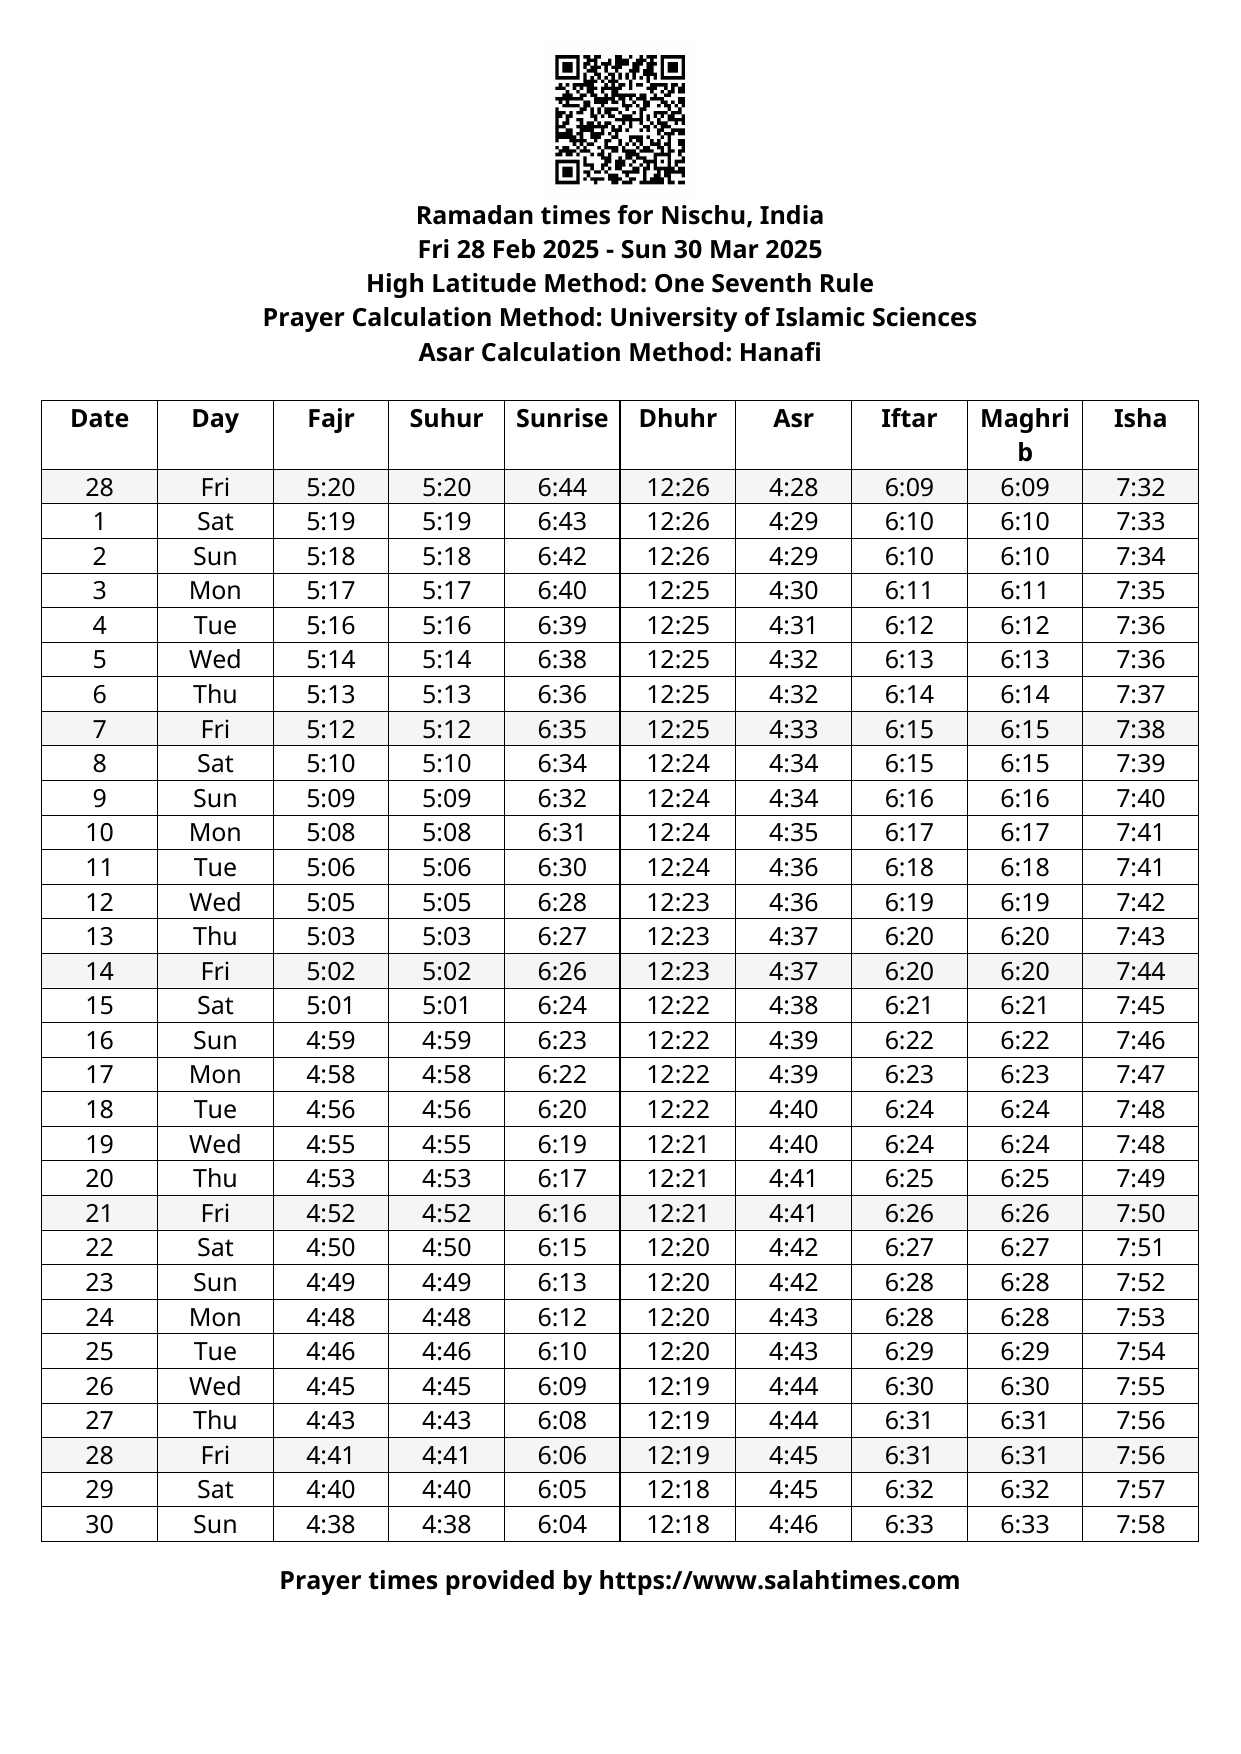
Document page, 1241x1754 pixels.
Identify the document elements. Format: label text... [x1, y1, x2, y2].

table_cell 6:10 [968, 539, 1082, 572]
table_cell 6:12 [505, 1300, 619, 1333]
table_cell 6:16 [968, 781, 1082, 814]
table_cell 4:58 [389, 1058, 504, 1091]
table_cell 7:42 [1083, 885, 1198, 918]
table_cell Wed [158, 1369, 273, 1402]
table_cell 6:10 [505, 1334, 619, 1368]
table_cell 6:28 [505, 885, 619, 918]
table_cell 6:33 [852, 1507, 967, 1541]
table_cell 6:17 [852, 816, 967, 849]
table_cell 2 [42, 539, 157, 572]
table_cell 7:36 [1083, 608, 1198, 642]
table_cell 5 [42, 643, 157, 676]
table_cell 4:43 [736, 1334, 851, 1368]
table_cell 5:17 [274, 574, 388, 607]
table_cell 6:20 [968, 919, 1082, 953]
table_cell 6:24 [505, 989, 619, 1022]
table_cell 4:44 [736, 1369, 851, 1402]
table_cell 4:49 [274, 1265, 388, 1299]
table_cell 4:39 [736, 1058, 851, 1091]
table_cell 6:22 [852, 1023, 967, 1057]
table_cell 9 [42, 781, 157, 814]
table_cell 12:26 [621, 504, 735, 538]
table_cell 13 [42, 919, 157, 953]
table_cell 12:20 [621, 1231, 735, 1264]
table_cell 6:15 [968, 712, 1082, 745]
table_cell 12:19 [621, 1404, 735, 1437]
table_cell 12:24 [621, 781, 735, 814]
table_cell Thu [158, 1161, 273, 1195]
table_cell Tue [158, 1092, 273, 1126]
table_cell Wed [158, 643, 273, 676]
table_cell 6:15 [852, 712, 967, 745]
table_cell 23 [42, 1265, 157, 1299]
table_cell 3 [42, 574, 157, 607]
table_cell 4:48 [389, 1300, 504, 1333]
table_cell 12:26 [621, 470, 735, 503]
table_cell 6:10 [852, 539, 967, 572]
table_cell Fri [158, 1196, 273, 1229]
table_cell 6:23 [852, 1058, 967, 1091]
table_cell 28 [42, 1438, 157, 1472]
table_cell 5:14 [389, 643, 504, 676]
table_cell 6:20 [968, 954, 1082, 987]
table_cell 6:30 [968, 1369, 1082, 1402]
table_cell 20 [42, 1161, 157, 1195]
table_cell 7:32 [1083, 470, 1198, 503]
table_cell 5:05 [389, 885, 504, 918]
table_cell 6:19 [505, 1127, 619, 1160]
table_cell 5:18 [274, 539, 388, 572]
table_cell 4:34 [736, 746, 851, 780]
table_cell 6:06 [505, 1438, 619, 1472]
table_cell 22 [42, 1231, 157, 1264]
table_cell 5:03 [389, 919, 504, 953]
table_cell Mon [158, 1058, 273, 1091]
table_cell 6:13 [505, 1265, 619, 1299]
table_cell 6:08 [505, 1404, 619, 1437]
table_cell Tue [158, 1334, 273, 1368]
table_cell 6:15 [968, 746, 1082, 780]
table_cell 12:26 [621, 539, 735, 572]
table_cell 5:13 [274, 677, 388, 711]
table_cell 6:31 [852, 1438, 967, 1472]
table_cell 6:11 [852, 574, 967, 607]
table_header Dhuhr [621, 401, 735, 469]
table_cell 8 [42, 746, 157, 780]
table_cell 5:05 [274, 885, 388, 918]
table_cell 4:43 [274, 1404, 388, 1437]
table_cell 6:09 [852, 470, 967, 503]
table_cell 6:13 [968, 643, 1082, 676]
table_cell Fri [158, 1438, 273, 1472]
table_cell 7:45 [1083, 989, 1198, 1022]
table_cell 4:40 [274, 1473, 388, 1506]
table_cell 4:40 [736, 1092, 851, 1126]
table_cell 6:23 [505, 1023, 619, 1057]
table_cell 12:22 [621, 1058, 735, 1091]
table_cell 6:38 [505, 643, 619, 676]
table_cell 5:20 [389, 470, 504, 503]
table_cell 6:11 [968, 574, 1082, 607]
table_cell 4:46 [274, 1334, 388, 1368]
table_cell 6:26 [852, 1196, 967, 1229]
table_cell 6:22 [968, 1023, 1082, 1057]
table_cell 5:20 [274, 470, 388, 503]
table_cell Thu [158, 677, 273, 711]
table_cell 12:22 [621, 1023, 735, 1057]
table_cell Tue [158, 850, 273, 884]
table_cell 6:31 [852, 1404, 967, 1437]
table_cell 4:40 [389, 1473, 504, 1506]
table_cell 6:19 [852, 885, 967, 918]
table_header Asr [736, 401, 851, 469]
table_cell 7:50 [1083, 1196, 1198, 1229]
table_cell 6:17 [968, 816, 1082, 849]
table_cell 7:48 [1083, 1092, 1198, 1126]
table_cell 6:10 [968, 504, 1082, 538]
table_cell 4:28 [736, 470, 851, 503]
table_cell 5:18 [389, 539, 504, 572]
table_cell 4:50 [274, 1231, 388, 1264]
picture [542, 41, 699, 198]
table_cell 6:20 [852, 954, 967, 987]
table_cell 4:36 [736, 885, 851, 918]
table_cell 6:12 [852, 608, 967, 642]
table_cell 6:28 [852, 1300, 967, 1333]
table_cell 4:56 [389, 1092, 504, 1126]
table_cell 12:21 [621, 1196, 735, 1229]
table_cell Sat [158, 989, 273, 1022]
table_cell 6:40 [505, 574, 619, 607]
table_cell 24 [42, 1300, 157, 1333]
table_cell 4:42 [736, 1231, 851, 1264]
table_cell 4:39 [736, 1023, 851, 1057]
table_cell 4:34 [736, 781, 851, 814]
table_cell Sun [158, 781, 273, 814]
table_cell 6:44 [505, 470, 619, 503]
table_cell 6:14 [968, 677, 1082, 711]
table_cell 4:53 [389, 1161, 504, 1195]
table_cell 4:33 [736, 712, 851, 745]
table_cell 12:20 [621, 1265, 735, 1299]
table_cell 5:19 [389, 504, 504, 538]
table_cell 6:21 [852, 989, 967, 1022]
table_cell 6:25 [852, 1161, 967, 1195]
table_cell 25 [42, 1334, 157, 1368]
table_cell 4:32 [736, 677, 851, 711]
table_cell 27 [42, 1404, 157, 1437]
table_cell 6:20 [505, 1092, 619, 1126]
table_cell 6:32 [968, 1473, 1082, 1506]
table_cell 6:24 [968, 1127, 1082, 1160]
table_cell 26 [42, 1369, 157, 1402]
table_cell 6:10 [852, 504, 967, 538]
table_cell 6:17 [505, 1161, 619, 1195]
table_cell 5:16 [389, 608, 504, 642]
table_cell 7:56 [1083, 1438, 1198, 1472]
table_cell 12:25 [621, 574, 735, 607]
table_cell 4:59 [274, 1023, 388, 1057]
table_cell 5:09 [389, 781, 504, 814]
table_cell 12:23 [621, 885, 735, 918]
table_cell 12:25 [621, 643, 735, 676]
table_cell 6:05 [505, 1473, 619, 1506]
table_cell 6:32 [505, 781, 619, 814]
table_cell 4:55 [389, 1127, 504, 1160]
table_cell Thu [158, 1404, 273, 1437]
table_cell 12:19 [621, 1438, 735, 1472]
table_cell Sat [158, 504, 273, 538]
table_cell 7:57 [1083, 1473, 1198, 1506]
table_cell 4:55 [274, 1127, 388, 1160]
table_cell 6:24 [968, 1092, 1082, 1126]
table_cell 7:49 [1083, 1161, 1198, 1195]
table_cell 6:30 [505, 850, 619, 884]
table_cell 7:55 [1083, 1369, 1198, 1402]
table_cell 6:27 [968, 1231, 1082, 1264]
table_cell 4:56 [274, 1092, 388, 1126]
table_cell 4:53 [274, 1161, 388, 1195]
table_cell 7:41 [1083, 816, 1198, 849]
table_cell 4:38 [389, 1507, 504, 1541]
table_cell 6:31 [968, 1404, 1082, 1437]
table_cell Fri [158, 470, 273, 503]
table_cell 7:51 [1083, 1231, 1198, 1264]
table_cell 4:36 [736, 850, 851, 884]
table_cell 4:41 [389, 1438, 504, 1472]
table_cell 5:13 [389, 677, 504, 711]
table_cell Thu [158, 919, 273, 953]
table_cell 4:49 [389, 1265, 504, 1299]
table_cell 4:41 [736, 1161, 851, 1195]
table_cell 4:37 [736, 919, 851, 953]
table_cell 6:13 [852, 643, 967, 676]
table_cell 6:23 [968, 1058, 1082, 1091]
table_cell 6:29 [968, 1334, 1082, 1368]
table_cell 12:22 [621, 1092, 735, 1126]
table_cell 12:25 [621, 677, 735, 711]
table_header Suhur [389, 401, 504, 469]
table_header Maghrib [968, 401, 1082, 469]
table_cell 6:16 [852, 781, 967, 814]
table_cell Mon [158, 574, 273, 607]
table_header Iftar [852, 401, 967, 469]
table_cell Sat [158, 746, 273, 780]
table_cell 5:09 [274, 781, 388, 814]
table_cell 6:28 [852, 1265, 967, 1299]
table_cell 6:19 [968, 885, 1082, 918]
table_cell 4:38 [736, 989, 851, 1022]
table_cell 17 [42, 1058, 157, 1091]
table_cell 7:44 [1083, 954, 1198, 987]
table_cell 4:29 [736, 539, 851, 572]
table_cell 6:34 [505, 746, 619, 780]
table_cell 5:03 [274, 919, 388, 953]
table_cell 12:25 [621, 712, 735, 745]
table_header Date [42, 401, 157, 469]
table_cell 12:21 [621, 1161, 735, 1195]
table_cell 12:25 [621, 608, 735, 642]
table_cell 4:46 [736, 1507, 851, 1541]
table_cell 7:40 [1083, 781, 1198, 814]
text Ramadan times for Nischu, India [42, 198, 1198, 232]
table_cell 30 [42, 1507, 157, 1541]
text Prayer Calculation Method: University of Islamic Sciences [42, 300, 1198, 334]
table_cell 4:52 [274, 1196, 388, 1229]
table_cell 6:28 [968, 1300, 1082, 1333]
table_cell 7:35 [1083, 574, 1198, 607]
table_cell 6:16 [505, 1196, 619, 1229]
table_cell 6:26 [505, 954, 619, 987]
table_cell 4:29 [736, 504, 851, 538]
table_cell 5:08 [389, 816, 504, 849]
table_cell 6:29 [852, 1334, 967, 1368]
table_cell 7 [42, 712, 157, 745]
table_cell 7:36 [1083, 643, 1198, 676]
table_cell 6:09 [505, 1369, 619, 1402]
table_cell Fri [158, 954, 273, 987]
table_cell 4:43 [389, 1404, 504, 1437]
text Fri 28 Feb 2025 - Sun 30 Mar 2025 [42, 232, 1198, 266]
table_cell 4:52 [389, 1196, 504, 1229]
table_cell 6:04 [505, 1507, 619, 1541]
table_cell 7:33 [1083, 504, 1198, 538]
table_cell 5:10 [389, 746, 504, 780]
table_cell 4:40 [736, 1127, 851, 1160]
table_cell 5:01 [389, 989, 504, 1022]
table_cell 4:35 [736, 816, 851, 849]
table_cell 18 [42, 1092, 157, 1126]
table_cell 5:12 [274, 712, 388, 745]
table_cell 7:54 [1083, 1334, 1198, 1368]
table_cell 6:25 [968, 1161, 1082, 1195]
table_cell 7:39 [1083, 746, 1198, 780]
table_cell 29 [42, 1473, 157, 1506]
table_cell 4:41 [274, 1438, 388, 1472]
table_cell 28 [42, 470, 157, 503]
table_cell 6:33 [968, 1507, 1082, 1541]
table_cell 4:59 [389, 1023, 504, 1057]
table_cell 5:02 [389, 954, 504, 987]
table_cell 4:48 [274, 1300, 388, 1333]
table_cell 12:20 [621, 1334, 735, 1368]
table_cell 6:15 [505, 1231, 619, 1264]
table_cell 12:18 [621, 1507, 735, 1541]
table_cell 21 [42, 1196, 157, 1229]
table_cell 12:23 [621, 954, 735, 987]
table_cell 6:24 [852, 1092, 967, 1126]
table_cell 1 [42, 504, 157, 538]
table_cell 6:27 [852, 1231, 967, 1264]
table_cell 12:22 [621, 989, 735, 1022]
table_cell 6:18 [968, 850, 1082, 884]
table_cell 6:21 [968, 989, 1082, 1022]
table_cell 6:30 [852, 1369, 967, 1402]
table_cell 7:52 [1083, 1265, 1198, 1299]
table_cell 4:43 [736, 1300, 851, 1333]
table_cell Sun [158, 539, 273, 572]
table_cell 12:24 [621, 816, 735, 849]
table_cell 5:08 [274, 816, 388, 849]
table_cell 5:02 [274, 954, 388, 987]
table_cell 12:24 [621, 850, 735, 884]
table_cell Sat [158, 1473, 273, 1506]
table_cell Mon [158, 1300, 273, 1333]
table_cell 7:37 [1083, 677, 1198, 711]
table_cell 6:36 [505, 677, 619, 711]
table_cell 12:24 [621, 746, 735, 780]
table_cell 6:28 [968, 1265, 1082, 1299]
table_cell Tue [158, 608, 273, 642]
table_cell 12:20 [621, 1300, 735, 1333]
text Asar Calculation Method: Hanafi [42, 334, 1198, 368]
table_cell 6:09 [968, 470, 1082, 503]
table_cell 4:30 [736, 574, 851, 607]
table_cell 7:56 [1083, 1404, 1198, 1437]
table_cell 4:42 [736, 1265, 851, 1299]
text Prayer times provided by https://www.salahtimes.com [42, 1563, 1198, 1597]
table_cell 5:12 [389, 712, 504, 745]
table_cell Wed [158, 885, 273, 918]
table_cell 6:18 [852, 850, 967, 884]
table_cell 10 [42, 816, 157, 849]
table_cell 4:31 [736, 608, 851, 642]
table_cell 5:06 [389, 850, 504, 884]
table_cell 6:22 [505, 1058, 619, 1091]
table_cell Fri [158, 712, 273, 745]
table_cell 4:41 [736, 1196, 851, 1229]
table_cell 6:35 [505, 712, 619, 745]
table_cell 5:16 [274, 608, 388, 642]
table_cell 5:01 [274, 989, 388, 1022]
table_cell 7:41 [1083, 850, 1198, 884]
table_cell 7:43 [1083, 919, 1198, 953]
table_cell 7:34 [1083, 539, 1198, 572]
table_cell 4:50 [389, 1231, 504, 1264]
table_cell 6:15 [852, 746, 967, 780]
table_cell 4:58 [274, 1058, 388, 1091]
table_cell 14 [42, 954, 157, 987]
table_cell 12:21 [621, 1127, 735, 1160]
table_cell Sun [158, 1507, 273, 1541]
table_cell 6:27 [505, 919, 619, 953]
table_cell 15 [42, 989, 157, 1022]
table_cell 6:42 [505, 539, 619, 572]
table_cell Mon [158, 816, 273, 849]
table_cell 4:32 [736, 643, 851, 676]
table_header Day [158, 401, 273, 469]
table_cell 6:43 [505, 504, 619, 538]
table_cell 5:17 [389, 574, 504, 607]
table_cell 7:46 [1083, 1023, 1198, 1057]
table_cell 6:20 [852, 919, 967, 953]
table_cell 6:12 [968, 608, 1082, 642]
table_cell 12:19 [621, 1369, 735, 1402]
table_cell 4:45 [274, 1369, 388, 1402]
table_cell 6:32 [852, 1473, 967, 1506]
table_cell 12 [42, 885, 157, 918]
table_cell 4:45 [389, 1369, 504, 1402]
table_cell 4:38 [274, 1507, 388, 1541]
table_cell 4:46 [389, 1334, 504, 1368]
table_cell 5:06 [274, 850, 388, 884]
table_cell 4:45 [736, 1473, 851, 1506]
table_cell 5:19 [274, 504, 388, 538]
text High Latitude Method: One Seventh Rule [42, 266, 1198, 300]
table_cell 12:23 [621, 919, 735, 953]
table_cell 7:58 [1083, 1507, 1198, 1541]
table_cell 4:37 [736, 954, 851, 987]
table_header Sunrise [505, 401, 619, 469]
table_cell Wed [158, 1127, 273, 1160]
table_cell 5:14 [274, 643, 388, 676]
table_header Fajr [274, 401, 388, 469]
table_cell Sat [158, 1231, 273, 1264]
table_cell 16 [42, 1023, 157, 1057]
table_cell 6:26 [968, 1196, 1082, 1229]
table_cell 6:14 [852, 677, 967, 711]
table_cell 6:24 [852, 1127, 967, 1160]
table_cell 4:45 [736, 1438, 851, 1472]
table_header Isha [1083, 401, 1198, 469]
table_cell 5:10 [274, 746, 388, 780]
table_cell 7:38 [1083, 712, 1198, 745]
table_cell 6:39 [505, 608, 619, 642]
table_cell 7:53 [1083, 1300, 1198, 1333]
table_cell 12:18 [621, 1473, 735, 1506]
table_cell Sun [158, 1023, 273, 1057]
table_cell 7:48 [1083, 1127, 1198, 1160]
table_cell 19 [42, 1127, 157, 1160]
table_cell 4 [42, 608, 157, 642]
table_cell 6 [42, 677, 157, 711]
table_cell 4:44 [736, 1404, 851, 1437]
table_cell 11 [42, 850, 157, 884]
table_cell 6:31 [505, 816, 619, 849]
table_cell Sun [158, 1265, 273, 1299]
table_cell 7:47 [1083, 1058, 1198, 1091]
table_cell 6:31 [968, 1438, 1082, 1472]
